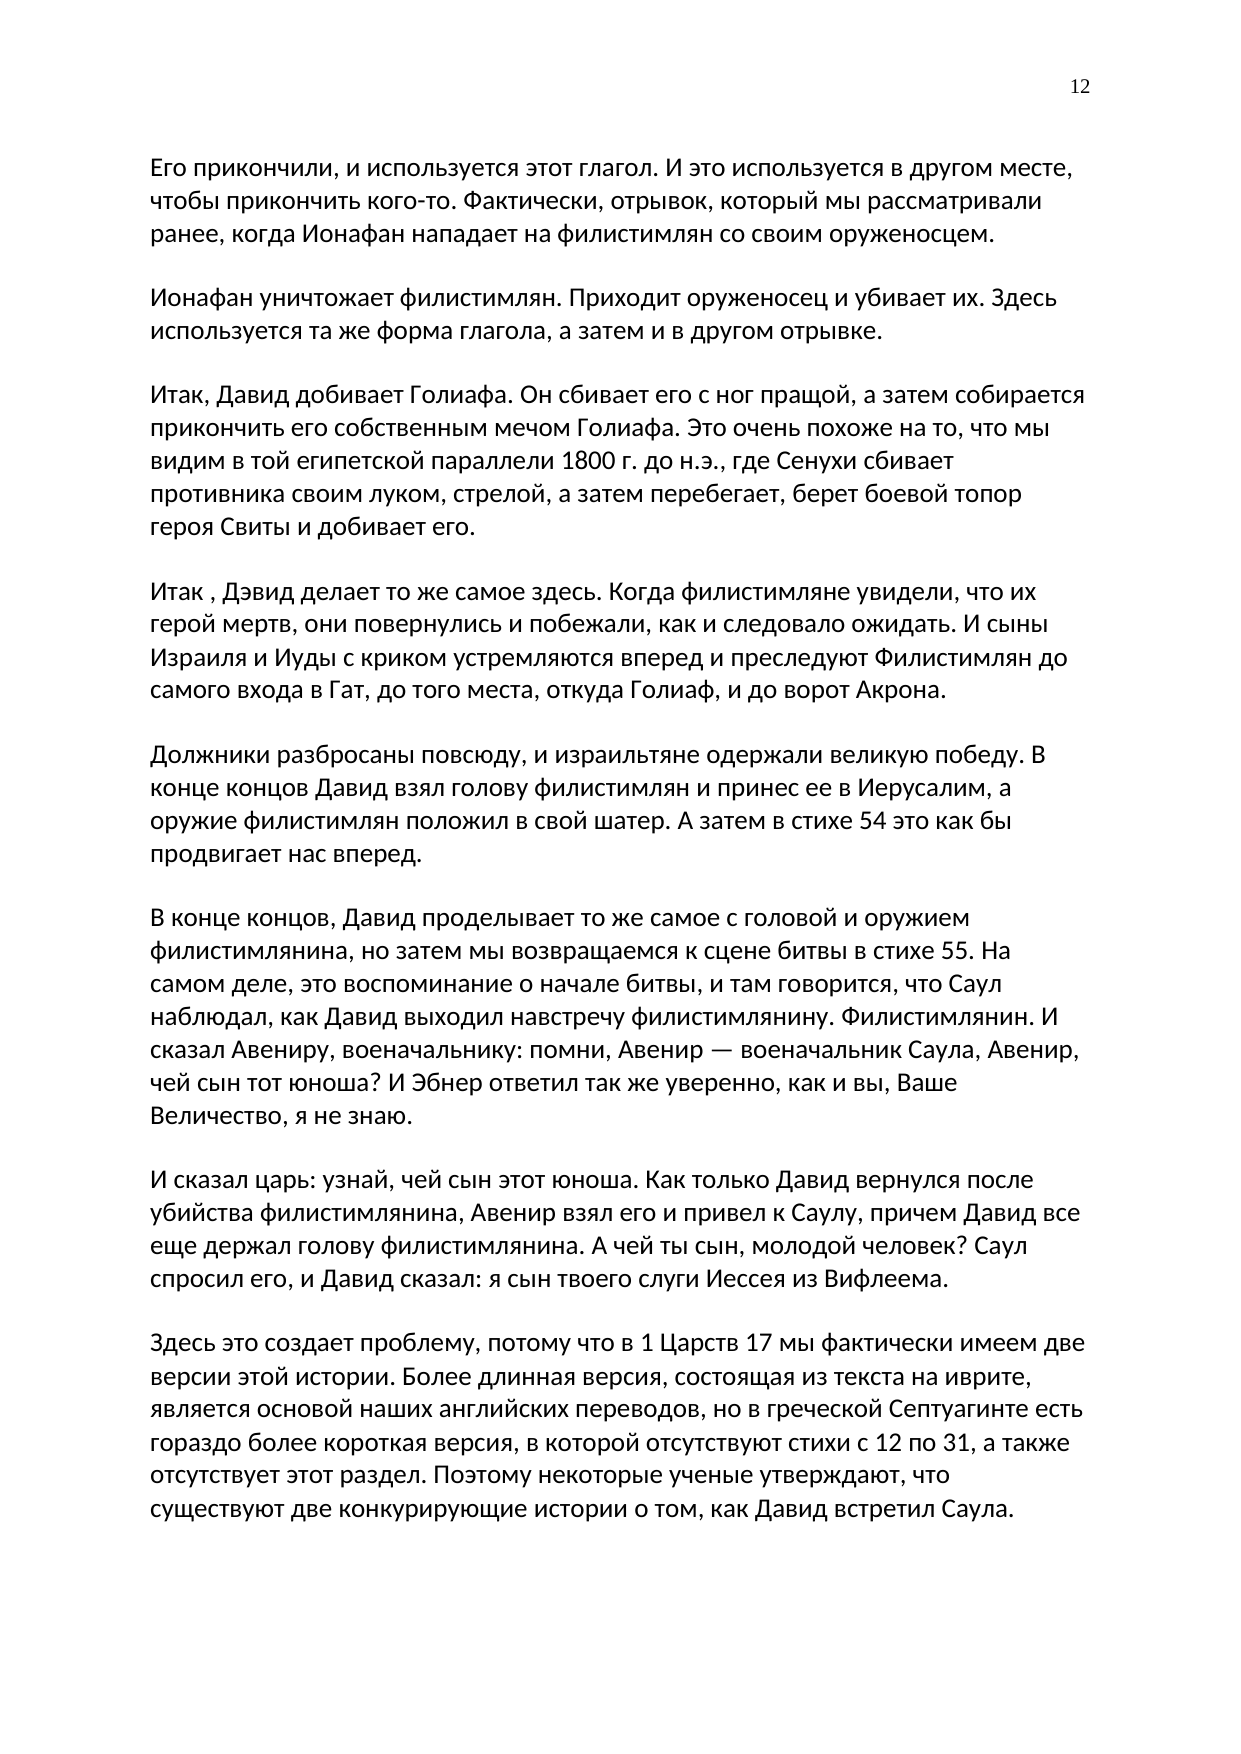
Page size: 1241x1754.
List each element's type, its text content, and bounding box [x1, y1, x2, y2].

text Итак , Дэвид делает то же самое здесь. Когда филистимляне увидели, что их герой мертв, они повернулись и побежали, как и следовало ожидать. И сыны Израиля и Иуды с криком устремляются вперед и преследуют Филистимлян до самого входа в Гат, до того места, откуда Голиаф, и до ворот Акрона. [150, 574, 1090, 706]
text Должники разбросаны повсюду, и израильтяне одержали великую победу. В конце концов Давид взял голову филистимлян и принес ее в Иерусалим, а оружие филистимлян положил в свой шатер. А затем в стихе 54 это как бы продвигает нас вперед. [150, 737, 1090, 869]
text Ионафан уничтожает филистимлян. Приходит оруженосец и убивает их. Здесь используется та же форма глагола, а затем и в другом отрывке. [150, 280, 1090, 346]
text В конце концов, Давид проделывает то же самое с головой и оружием филистимлянина, но затем мы возвращаемся к сцене битвы в стихе 55. На самом деле, это воспоминание о начале битвы, и там говорится, что Саул наблюдал, как Давид выходил навстречу филистимлянину. Филистимлянин. И сказал Авениру, военачальнику: помни, Авенир — военачальник Саула, Авенир, чей сын тот юноша? И Эбнер ответил так же уверенно, как и вы, Ваше Величество, я не знаю. [150, 900, 1090, 1131]
text Здесь это создает проблему, потому что в 1 Царств 17 мы фактически имеем две версии этой истории. Более длинная версия, состоящая из текста на иврите, является основой наших английских переводов, но в греческой Септуагинте есть гораздо более короткая версия, в которой отсутствуют стихи с 12 по 31, а также отсутствует этот раздел. Поэтому некоторые ученые утверждают, что существуют две конкурирующие истории о том, как Давид встретил Саула. [150, 1326, 1090, 1524]
text И сказал царь: узнай, чей сын этот юноша. Как только Давид вернулся после убийства филистимлянина, Авенир взял его и привел к Саулу, причем Давид все еще держал голову филистимлянина. А чей ты сын, молодой человек? Саул спросил его, и Давид сказал: я сын твоего слуги Иессея из Вифлеема. [150, 1162, 1090, 1294]
text Его прикончили, и используется этот глагол. И это используется в другом месте, чтобы прикончить кого-то. Фактически, отрывок, который мы рассматривали ранее, когда Ионафан нападает на филистимлян со своим оруженосцем. [150, 150, 1090, 249]
text Итак, Давид добивает Голиафа. Он сбивает его с ног пращой, а затем собирается прикончить его собственным мечом Голиафа. Это очень похоже на то, что мы видим в той египетской параллели 1800 г. до н.э., где Сенухи сбивает противника своим луком, стрелой, а затем перебегает, берет боевой топор героя Свиты и добивает его. [150, 377, 1090, 542]
